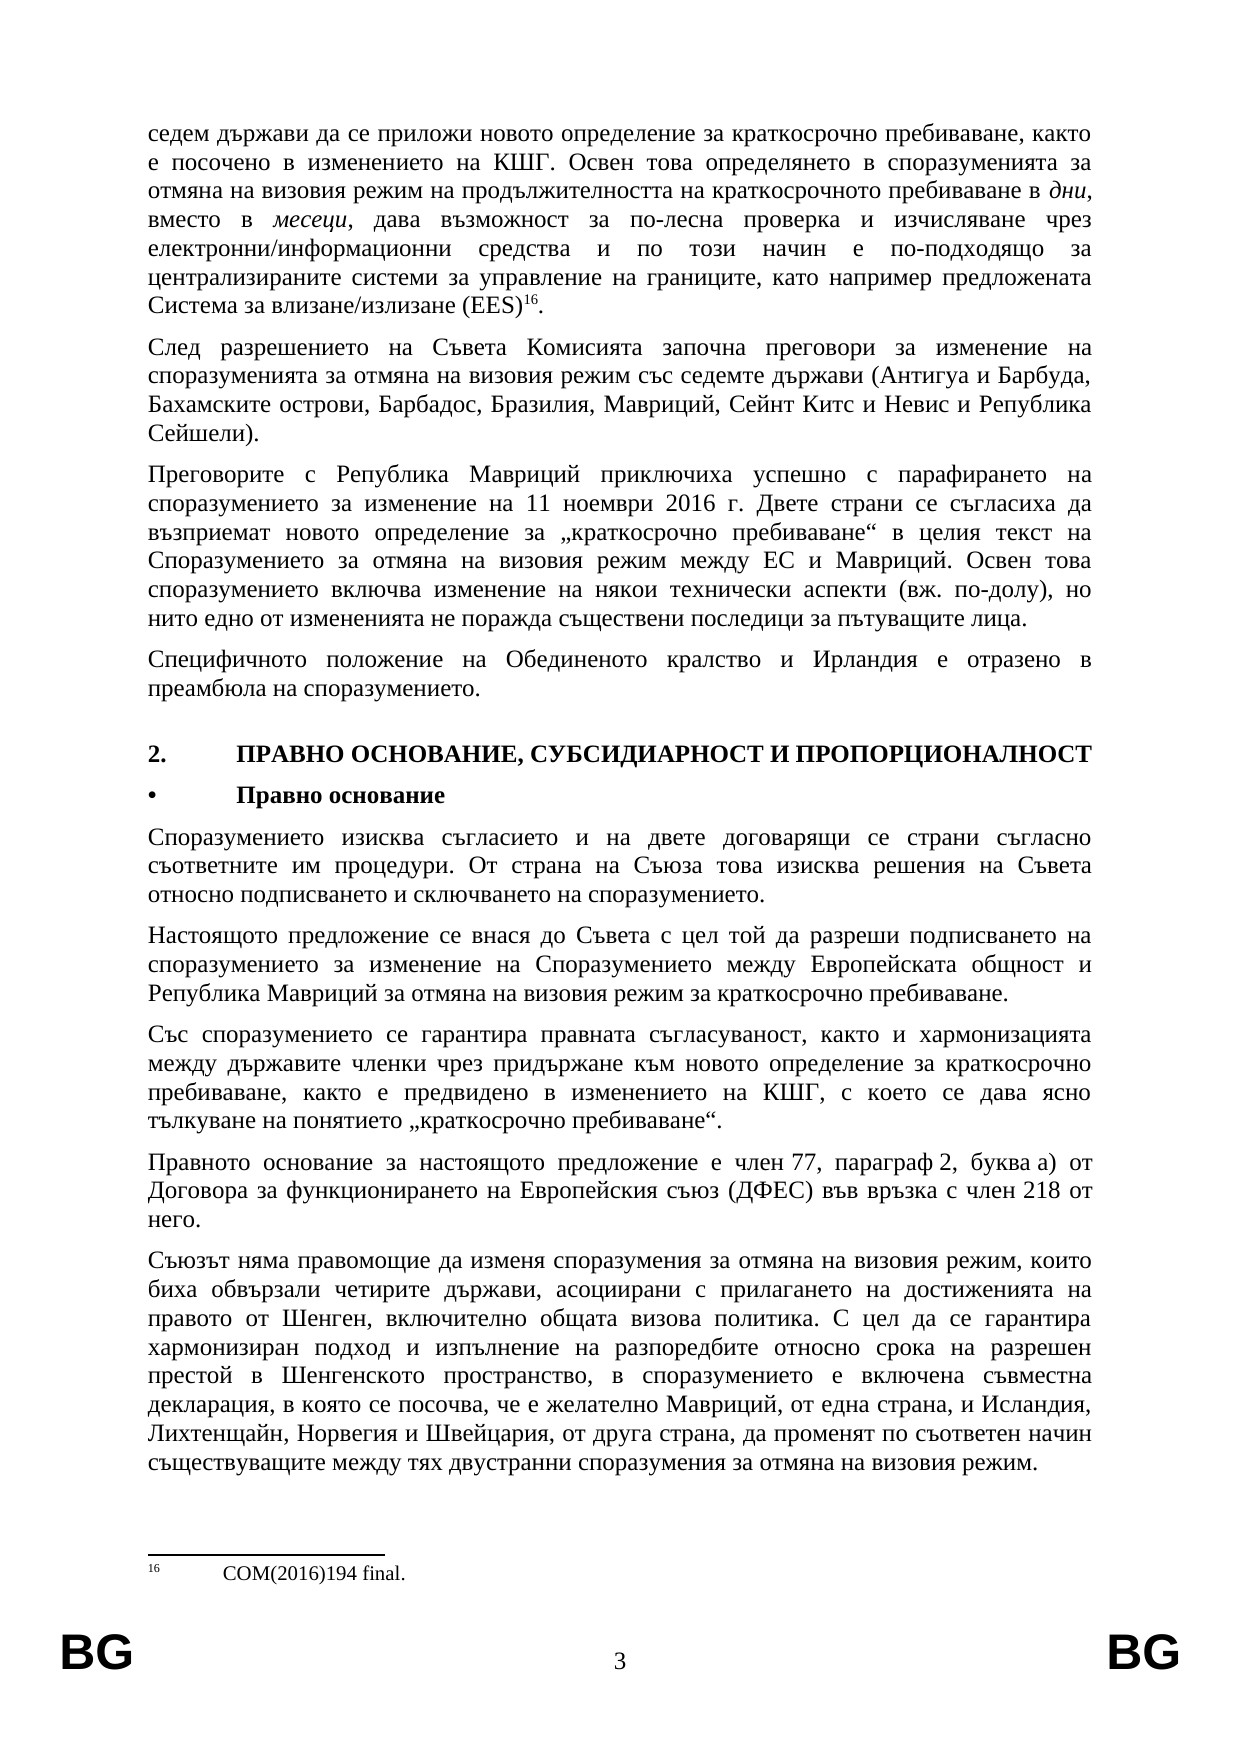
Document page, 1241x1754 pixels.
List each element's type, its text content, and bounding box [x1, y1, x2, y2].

text Съюзът няма правомощие да изменя споразумения за отмяна на визовия режим, които биха обвързали четирите държави, асоциирани с прилагането на достиженията на правото от Шенген, включително общата визова политика. С цел да се гарантира хармонизиран подход и изпълнение на разпоредбите относно срока на разрешен престой в Шенгенското пространство, в споразумението е включена съвместна декларация, в която се посочва, че е желателно Мавриций, от една страна, и Исландия, Лихтенщайн, Норвегия и Швейцария, от друга страна, да променят по съответен начин съществуващите между тях двустранни споразумения за отмяна на визовия режим. [148, 1246, 1093, 1476]
text Специфичното положение на Обединеното кралство и Ирландия е отразено в преамбюла на споразумението. [148, 644, 1093, 702]
text Правното основание за настоящото предложение е член 77, параграф 2, буква а) от Договора за функционирането на Европейския съюз (ДФЕС) във връзка с член 218 от него. [148, 1147, 1093, 1233]
text Със споразумението се гарантира правната съгласуваност, както и хармонизацията между държавите членки чрез придържане към новото определение за краткосрочно пребиваване, както е предвидено в изменението на КШГ, с което се дава ясно тълкуване на понятието „краткосрочно пребиваване“. [148, 1019, 1093, 1134]
subtitle • Правно основание [148, 781, 1093, 809]
text Преговорите с Република Мавриций приключиха успешно с парафирането на споразумението за изменение на 11 ноември 2016 г. Двете страни се съгласиха да възприемат новото определение за „краткосрочно пребиваване“ в целия текст на Споразумението за отмяна на визовия режим между ЕС и Мавриций. Освен това споразумението включва изменение на някои технически аспекти (вж. по-долу), но нито едно от измененията не поражда съществени последици за пътуващите лица. [148, 459, 1093, 632]
subtitle 2. ПРАВНО ОСНОВАНИЕ, СУБСИДИАРНОСТ И ПРОПОРЦИОНАЛНОСТ [148, 739, 1093, 768]
text След разрешението на Съвета Комисията започна преговори за изменение на споразуменията за отмяна на визовия режим със седемте държави (Антигуа и Барбуда, Бахамските острови, Барбадос, Бразилия, Мавриций, Сейнт Китс и Невис и Република Сейшели). [148, 332, 1093, 447]
text Настоящото предложение се внася до Съвета с цел той да разреши подписването на споразумението за изменение на Споразумението между Европейската общност и Република Мавриций за отмяна на визовия режим за краткосрочно пребиваване. [148, 921, 1093, 1007]
text Споразумението изисква съгласието и на двете договарящи се страни съгласно съответните им процедури. От страна на Съюза това изисква решения на Съвета относно подписването и сключването на споразумението. [148, 822, 1093, 908]
text На 16 юли 2014 г. Комисията прие препоръка за решение на Съвета за разрешаване на започването на преговори за изменение на споразумението за отмяна на визовия режим за краткосрочно пребиваване между Европейския съюз и горепосочените държави, което беше прието от Съвета на 9 октомври 2014 г.. Целта бе по отношение на тези седем държави да се приложи новото определение за краткосрочно пребиваване, както е посочено в изменението на КШГ. Освен това определянето в споразуменията за отмяна на визовия режим на продължителността на краткосрочното пребиваване в дни, вместо в месеци, дава възможност за по-лесна проверка и изчисляване чрез електронни/информационни средства и по този начин е по-подходящо за централизираните системи за управление на границите, като например предложената Система за влизане/излизане (EES). [148, 118, 1093, 319]
